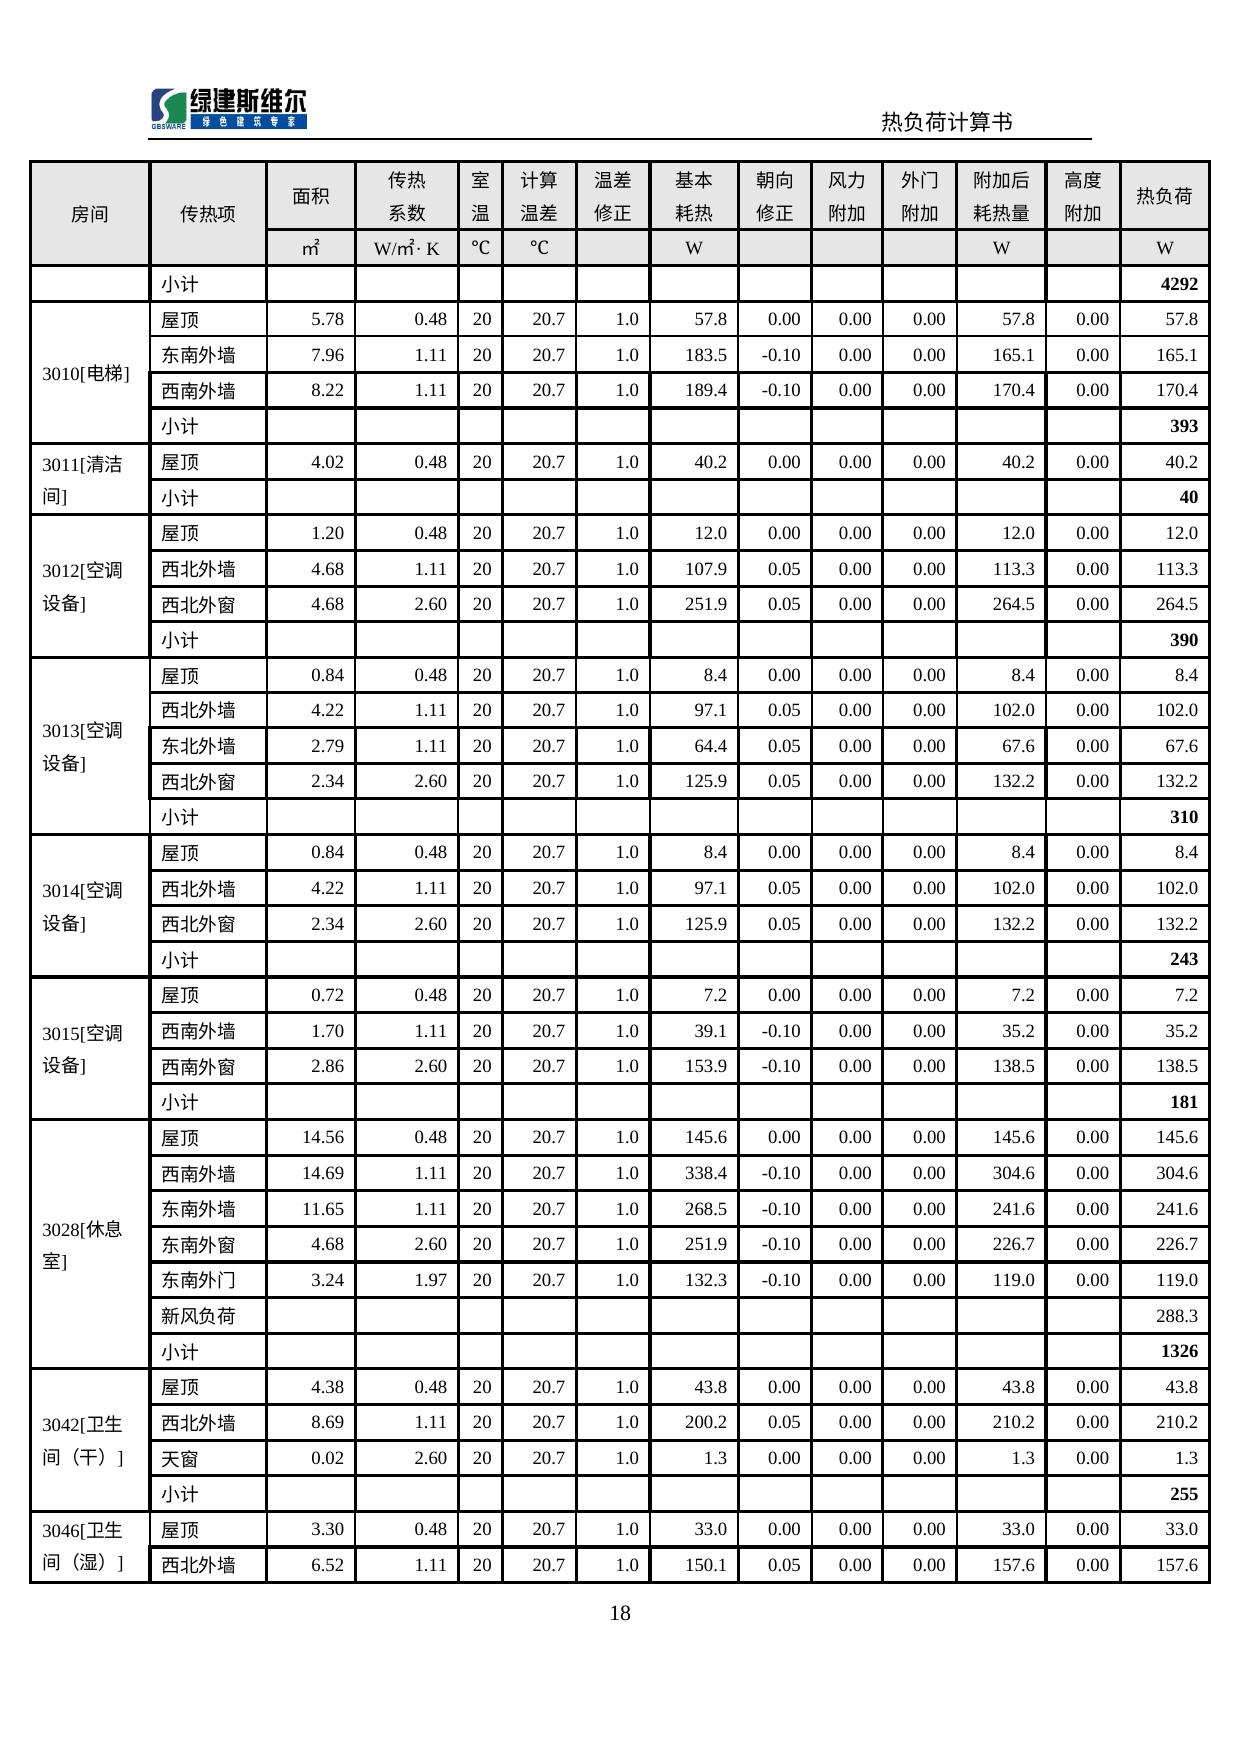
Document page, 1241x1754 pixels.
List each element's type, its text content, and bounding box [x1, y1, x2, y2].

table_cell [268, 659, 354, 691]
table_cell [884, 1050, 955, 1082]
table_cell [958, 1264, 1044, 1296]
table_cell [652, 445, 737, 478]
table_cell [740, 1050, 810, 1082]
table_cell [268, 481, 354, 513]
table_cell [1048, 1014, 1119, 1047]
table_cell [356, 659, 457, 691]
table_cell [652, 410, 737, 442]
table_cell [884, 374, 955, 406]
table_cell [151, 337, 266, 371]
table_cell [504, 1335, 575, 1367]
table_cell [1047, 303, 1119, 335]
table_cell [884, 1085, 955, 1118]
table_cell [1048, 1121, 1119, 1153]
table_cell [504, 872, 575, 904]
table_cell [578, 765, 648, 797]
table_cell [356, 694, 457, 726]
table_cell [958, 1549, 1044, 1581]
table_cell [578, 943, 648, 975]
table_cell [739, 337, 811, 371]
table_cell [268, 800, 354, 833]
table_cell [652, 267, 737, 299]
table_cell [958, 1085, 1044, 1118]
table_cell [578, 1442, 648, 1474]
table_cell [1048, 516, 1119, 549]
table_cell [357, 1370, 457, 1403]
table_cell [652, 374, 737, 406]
table_header 温差 修正 [578, 163, 648, 228]
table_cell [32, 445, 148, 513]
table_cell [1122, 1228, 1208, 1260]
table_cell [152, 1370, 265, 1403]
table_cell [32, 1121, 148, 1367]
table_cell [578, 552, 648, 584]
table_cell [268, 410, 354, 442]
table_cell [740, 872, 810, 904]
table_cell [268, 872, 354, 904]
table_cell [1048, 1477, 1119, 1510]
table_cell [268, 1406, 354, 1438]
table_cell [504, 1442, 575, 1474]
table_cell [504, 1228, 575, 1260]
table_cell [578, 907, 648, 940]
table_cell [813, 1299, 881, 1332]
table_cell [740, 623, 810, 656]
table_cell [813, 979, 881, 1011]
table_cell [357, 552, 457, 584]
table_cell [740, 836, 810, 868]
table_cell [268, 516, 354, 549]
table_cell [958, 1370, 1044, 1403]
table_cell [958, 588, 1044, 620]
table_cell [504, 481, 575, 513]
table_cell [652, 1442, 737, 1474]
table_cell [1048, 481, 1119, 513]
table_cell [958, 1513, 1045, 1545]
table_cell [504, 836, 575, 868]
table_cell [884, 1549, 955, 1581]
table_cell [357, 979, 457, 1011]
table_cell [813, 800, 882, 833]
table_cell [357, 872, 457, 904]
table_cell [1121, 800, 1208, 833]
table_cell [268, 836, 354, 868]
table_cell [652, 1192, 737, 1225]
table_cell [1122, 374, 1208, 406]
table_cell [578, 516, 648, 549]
table_cell ㎡ [268, 231, 354, 264]
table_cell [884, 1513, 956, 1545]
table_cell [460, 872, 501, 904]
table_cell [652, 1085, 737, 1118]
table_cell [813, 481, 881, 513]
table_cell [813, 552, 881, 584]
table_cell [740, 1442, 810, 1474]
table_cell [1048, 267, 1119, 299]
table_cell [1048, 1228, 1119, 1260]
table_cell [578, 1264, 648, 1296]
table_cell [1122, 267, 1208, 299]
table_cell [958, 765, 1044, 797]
table_cell [813, 231, 881, 264]
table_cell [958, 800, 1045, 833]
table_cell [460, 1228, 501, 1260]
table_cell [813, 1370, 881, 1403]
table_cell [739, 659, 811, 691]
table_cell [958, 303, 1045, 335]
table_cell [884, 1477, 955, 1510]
table_cell [884, 231, 955, 264]
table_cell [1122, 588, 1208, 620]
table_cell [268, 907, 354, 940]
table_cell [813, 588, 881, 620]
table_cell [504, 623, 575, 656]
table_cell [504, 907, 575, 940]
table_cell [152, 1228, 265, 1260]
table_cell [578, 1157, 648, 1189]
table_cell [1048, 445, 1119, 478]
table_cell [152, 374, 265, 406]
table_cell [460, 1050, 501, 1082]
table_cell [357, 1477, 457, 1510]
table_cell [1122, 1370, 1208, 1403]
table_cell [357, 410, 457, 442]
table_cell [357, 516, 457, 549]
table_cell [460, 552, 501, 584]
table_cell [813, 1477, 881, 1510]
table_cell W [652, 231, 737, 264]
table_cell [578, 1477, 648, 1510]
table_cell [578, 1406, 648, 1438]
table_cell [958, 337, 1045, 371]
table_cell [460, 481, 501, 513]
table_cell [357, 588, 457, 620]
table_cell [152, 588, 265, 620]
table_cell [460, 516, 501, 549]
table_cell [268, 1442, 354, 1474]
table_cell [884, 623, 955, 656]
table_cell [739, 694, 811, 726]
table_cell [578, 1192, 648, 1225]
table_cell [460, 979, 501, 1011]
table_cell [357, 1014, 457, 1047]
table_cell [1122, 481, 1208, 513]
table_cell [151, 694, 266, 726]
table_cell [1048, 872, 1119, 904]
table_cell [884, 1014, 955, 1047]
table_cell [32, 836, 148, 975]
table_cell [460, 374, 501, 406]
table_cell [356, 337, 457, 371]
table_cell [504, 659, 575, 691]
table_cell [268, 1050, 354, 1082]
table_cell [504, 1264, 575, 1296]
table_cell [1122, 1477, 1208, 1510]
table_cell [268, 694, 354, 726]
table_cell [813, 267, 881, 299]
table_header 计算 温差 [504, 163, 575, 228]
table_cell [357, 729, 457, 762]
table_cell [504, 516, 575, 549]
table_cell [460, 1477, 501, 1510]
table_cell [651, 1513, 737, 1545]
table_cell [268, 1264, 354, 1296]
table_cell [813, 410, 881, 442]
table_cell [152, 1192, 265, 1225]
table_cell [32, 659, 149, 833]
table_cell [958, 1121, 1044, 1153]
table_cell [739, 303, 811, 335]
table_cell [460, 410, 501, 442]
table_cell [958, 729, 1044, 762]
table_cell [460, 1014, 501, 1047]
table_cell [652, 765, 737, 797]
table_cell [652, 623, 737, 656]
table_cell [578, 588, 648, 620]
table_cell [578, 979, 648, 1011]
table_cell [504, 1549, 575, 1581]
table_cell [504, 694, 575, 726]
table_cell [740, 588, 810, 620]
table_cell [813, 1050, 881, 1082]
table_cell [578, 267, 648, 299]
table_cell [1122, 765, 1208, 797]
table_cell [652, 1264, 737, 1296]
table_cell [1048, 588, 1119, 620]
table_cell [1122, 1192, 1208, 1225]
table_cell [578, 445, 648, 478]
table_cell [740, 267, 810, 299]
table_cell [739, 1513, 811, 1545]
table_cell ℃ [460, 231, 501, 264]
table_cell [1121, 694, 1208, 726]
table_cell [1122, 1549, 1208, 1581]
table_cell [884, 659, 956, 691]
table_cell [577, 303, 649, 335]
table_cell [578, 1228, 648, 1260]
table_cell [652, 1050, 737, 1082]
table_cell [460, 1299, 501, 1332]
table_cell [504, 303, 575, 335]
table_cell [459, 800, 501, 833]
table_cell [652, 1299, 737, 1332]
table_header 传热项 [152, 163, 265, 264]
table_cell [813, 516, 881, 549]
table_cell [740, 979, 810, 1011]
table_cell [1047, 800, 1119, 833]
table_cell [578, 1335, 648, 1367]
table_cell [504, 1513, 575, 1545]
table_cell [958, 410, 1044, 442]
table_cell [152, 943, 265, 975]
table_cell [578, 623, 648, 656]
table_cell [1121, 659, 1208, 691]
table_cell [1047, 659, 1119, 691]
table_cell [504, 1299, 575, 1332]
table_header 传热 系数 [357, 163, 457, 228]
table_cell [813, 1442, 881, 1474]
table_cell [578, 231, 648, 264]
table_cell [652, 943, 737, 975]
table_cell W [1122, 231, 1208, 264]
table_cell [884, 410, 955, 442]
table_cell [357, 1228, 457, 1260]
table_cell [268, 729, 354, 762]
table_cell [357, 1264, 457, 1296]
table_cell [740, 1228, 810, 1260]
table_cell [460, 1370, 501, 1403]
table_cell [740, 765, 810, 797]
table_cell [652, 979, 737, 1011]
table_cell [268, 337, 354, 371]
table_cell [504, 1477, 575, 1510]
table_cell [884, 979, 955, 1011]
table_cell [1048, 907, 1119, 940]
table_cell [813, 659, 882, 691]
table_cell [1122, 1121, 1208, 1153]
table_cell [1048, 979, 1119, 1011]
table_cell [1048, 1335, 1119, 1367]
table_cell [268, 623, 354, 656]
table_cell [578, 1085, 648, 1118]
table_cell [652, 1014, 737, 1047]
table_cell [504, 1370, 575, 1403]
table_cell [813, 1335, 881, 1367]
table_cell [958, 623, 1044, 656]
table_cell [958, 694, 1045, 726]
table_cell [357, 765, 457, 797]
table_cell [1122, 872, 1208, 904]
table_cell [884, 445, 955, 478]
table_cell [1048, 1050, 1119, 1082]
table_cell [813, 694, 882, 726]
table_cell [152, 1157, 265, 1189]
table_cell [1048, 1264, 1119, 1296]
table_cell [1048, 231, 1119, 264]
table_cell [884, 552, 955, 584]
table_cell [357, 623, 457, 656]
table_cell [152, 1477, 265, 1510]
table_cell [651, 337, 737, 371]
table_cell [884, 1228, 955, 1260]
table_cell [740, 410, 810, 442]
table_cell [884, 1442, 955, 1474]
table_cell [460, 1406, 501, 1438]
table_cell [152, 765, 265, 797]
table_header 朝向 修正 [740, 163, 810, 228]
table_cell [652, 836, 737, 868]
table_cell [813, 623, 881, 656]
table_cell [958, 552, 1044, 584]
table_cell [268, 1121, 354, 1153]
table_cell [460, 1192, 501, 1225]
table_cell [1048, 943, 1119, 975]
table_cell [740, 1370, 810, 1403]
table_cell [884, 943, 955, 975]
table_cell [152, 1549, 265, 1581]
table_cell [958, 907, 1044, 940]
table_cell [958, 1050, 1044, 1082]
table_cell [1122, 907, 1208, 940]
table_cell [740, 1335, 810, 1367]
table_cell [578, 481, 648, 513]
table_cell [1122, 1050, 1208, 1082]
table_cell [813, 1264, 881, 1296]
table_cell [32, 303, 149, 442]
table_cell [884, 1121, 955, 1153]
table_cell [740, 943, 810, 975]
table_cell W [958, 231, 1044, 264]
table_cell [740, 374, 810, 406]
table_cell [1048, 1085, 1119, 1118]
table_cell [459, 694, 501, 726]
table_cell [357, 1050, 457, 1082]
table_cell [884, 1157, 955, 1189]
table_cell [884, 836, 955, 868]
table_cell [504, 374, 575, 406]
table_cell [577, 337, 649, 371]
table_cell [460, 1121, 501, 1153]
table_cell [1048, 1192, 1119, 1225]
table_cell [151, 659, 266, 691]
table_header 房间 [32, 163, 148, 264]
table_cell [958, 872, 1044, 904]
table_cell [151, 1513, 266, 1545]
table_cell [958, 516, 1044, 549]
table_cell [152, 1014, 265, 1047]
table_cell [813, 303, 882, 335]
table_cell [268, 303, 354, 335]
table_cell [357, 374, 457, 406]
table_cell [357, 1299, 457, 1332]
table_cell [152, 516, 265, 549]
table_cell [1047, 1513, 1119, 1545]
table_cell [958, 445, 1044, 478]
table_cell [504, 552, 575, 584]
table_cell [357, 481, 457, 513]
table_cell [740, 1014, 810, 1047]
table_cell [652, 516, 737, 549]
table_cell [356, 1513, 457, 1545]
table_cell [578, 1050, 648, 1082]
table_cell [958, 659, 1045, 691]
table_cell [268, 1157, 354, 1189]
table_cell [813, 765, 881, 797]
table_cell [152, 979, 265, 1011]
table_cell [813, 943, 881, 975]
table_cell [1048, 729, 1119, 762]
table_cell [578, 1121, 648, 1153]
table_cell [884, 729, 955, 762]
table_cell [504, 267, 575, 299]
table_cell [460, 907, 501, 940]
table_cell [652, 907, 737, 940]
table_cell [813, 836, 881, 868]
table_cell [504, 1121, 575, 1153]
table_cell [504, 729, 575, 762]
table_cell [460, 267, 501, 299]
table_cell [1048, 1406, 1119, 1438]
table_cell [740, 231, 810, 264]
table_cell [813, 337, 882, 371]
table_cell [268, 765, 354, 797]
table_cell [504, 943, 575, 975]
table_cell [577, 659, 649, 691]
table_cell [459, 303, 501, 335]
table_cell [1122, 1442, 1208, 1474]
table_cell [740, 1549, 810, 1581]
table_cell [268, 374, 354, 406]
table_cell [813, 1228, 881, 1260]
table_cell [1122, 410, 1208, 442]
table_header 基本 耗热 [652, 163, 737, 228]
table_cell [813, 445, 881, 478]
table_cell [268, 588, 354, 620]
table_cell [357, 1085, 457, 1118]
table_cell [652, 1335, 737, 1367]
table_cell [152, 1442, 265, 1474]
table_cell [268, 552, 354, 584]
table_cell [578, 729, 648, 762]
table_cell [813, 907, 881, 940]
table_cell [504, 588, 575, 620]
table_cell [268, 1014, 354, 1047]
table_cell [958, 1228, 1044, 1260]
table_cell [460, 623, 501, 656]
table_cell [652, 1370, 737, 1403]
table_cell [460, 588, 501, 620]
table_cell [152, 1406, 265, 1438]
table_cell ℃ [504, 231, 575, 264]
table_header 外门 附加 [884, 163, 955, 228]
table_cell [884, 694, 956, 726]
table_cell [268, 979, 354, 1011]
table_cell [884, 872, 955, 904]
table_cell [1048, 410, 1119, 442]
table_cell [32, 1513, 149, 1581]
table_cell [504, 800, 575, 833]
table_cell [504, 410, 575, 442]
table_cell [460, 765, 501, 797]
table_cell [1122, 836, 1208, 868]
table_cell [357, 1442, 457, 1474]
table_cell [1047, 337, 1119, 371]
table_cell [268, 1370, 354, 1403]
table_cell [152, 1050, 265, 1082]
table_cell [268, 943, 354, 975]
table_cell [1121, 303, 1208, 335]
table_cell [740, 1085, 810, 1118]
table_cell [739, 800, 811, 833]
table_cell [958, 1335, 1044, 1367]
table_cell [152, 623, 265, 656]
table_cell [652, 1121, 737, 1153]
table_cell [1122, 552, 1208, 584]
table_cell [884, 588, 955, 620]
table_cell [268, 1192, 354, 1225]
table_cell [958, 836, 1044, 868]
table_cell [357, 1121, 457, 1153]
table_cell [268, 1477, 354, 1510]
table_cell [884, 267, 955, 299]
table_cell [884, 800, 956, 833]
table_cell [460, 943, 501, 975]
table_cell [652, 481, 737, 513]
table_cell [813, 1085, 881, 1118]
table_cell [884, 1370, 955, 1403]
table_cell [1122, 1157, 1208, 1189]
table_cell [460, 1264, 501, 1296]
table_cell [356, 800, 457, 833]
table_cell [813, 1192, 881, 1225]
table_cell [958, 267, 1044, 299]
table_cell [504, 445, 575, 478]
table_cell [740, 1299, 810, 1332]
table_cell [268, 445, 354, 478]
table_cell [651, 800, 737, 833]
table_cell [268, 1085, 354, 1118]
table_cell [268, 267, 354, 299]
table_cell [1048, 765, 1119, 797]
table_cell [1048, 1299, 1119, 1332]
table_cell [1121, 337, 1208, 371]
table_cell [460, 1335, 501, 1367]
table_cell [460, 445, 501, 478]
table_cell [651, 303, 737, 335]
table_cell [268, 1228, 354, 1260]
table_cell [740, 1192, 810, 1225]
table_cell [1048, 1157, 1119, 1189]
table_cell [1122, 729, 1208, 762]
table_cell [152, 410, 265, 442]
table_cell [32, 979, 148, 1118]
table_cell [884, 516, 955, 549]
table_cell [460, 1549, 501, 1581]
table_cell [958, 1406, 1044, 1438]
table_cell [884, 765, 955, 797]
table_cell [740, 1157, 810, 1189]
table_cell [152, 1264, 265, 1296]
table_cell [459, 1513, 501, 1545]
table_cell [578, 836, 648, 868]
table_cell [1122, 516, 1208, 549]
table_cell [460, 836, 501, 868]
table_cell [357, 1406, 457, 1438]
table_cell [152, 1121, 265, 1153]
table_header 风力 附加 [813, 163, 881, 228]
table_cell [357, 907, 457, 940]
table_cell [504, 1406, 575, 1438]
table_header 室 温 [460, 163, 501, 228]
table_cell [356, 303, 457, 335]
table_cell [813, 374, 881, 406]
table_header 面积 [268, 163, 354, 228]
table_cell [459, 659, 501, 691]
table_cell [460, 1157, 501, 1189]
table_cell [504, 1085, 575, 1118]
table_header 附加后 耗热量 [958, 163, 1044, 228]
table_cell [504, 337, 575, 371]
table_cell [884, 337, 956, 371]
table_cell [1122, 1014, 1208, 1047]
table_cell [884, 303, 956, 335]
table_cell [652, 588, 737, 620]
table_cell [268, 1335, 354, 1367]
table_cell W/㎡· K [357, 231, 457, 264]
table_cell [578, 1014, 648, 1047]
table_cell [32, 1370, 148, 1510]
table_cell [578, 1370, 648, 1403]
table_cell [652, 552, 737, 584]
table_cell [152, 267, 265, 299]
table_header 热负荷 [1122, 163, 1208, 228]
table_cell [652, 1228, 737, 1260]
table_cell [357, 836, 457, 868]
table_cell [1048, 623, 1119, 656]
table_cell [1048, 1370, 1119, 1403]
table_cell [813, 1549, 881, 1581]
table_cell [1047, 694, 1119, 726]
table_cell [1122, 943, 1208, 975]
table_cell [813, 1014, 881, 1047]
table_header 高度 附加 [1048, 163, 1119, 228]
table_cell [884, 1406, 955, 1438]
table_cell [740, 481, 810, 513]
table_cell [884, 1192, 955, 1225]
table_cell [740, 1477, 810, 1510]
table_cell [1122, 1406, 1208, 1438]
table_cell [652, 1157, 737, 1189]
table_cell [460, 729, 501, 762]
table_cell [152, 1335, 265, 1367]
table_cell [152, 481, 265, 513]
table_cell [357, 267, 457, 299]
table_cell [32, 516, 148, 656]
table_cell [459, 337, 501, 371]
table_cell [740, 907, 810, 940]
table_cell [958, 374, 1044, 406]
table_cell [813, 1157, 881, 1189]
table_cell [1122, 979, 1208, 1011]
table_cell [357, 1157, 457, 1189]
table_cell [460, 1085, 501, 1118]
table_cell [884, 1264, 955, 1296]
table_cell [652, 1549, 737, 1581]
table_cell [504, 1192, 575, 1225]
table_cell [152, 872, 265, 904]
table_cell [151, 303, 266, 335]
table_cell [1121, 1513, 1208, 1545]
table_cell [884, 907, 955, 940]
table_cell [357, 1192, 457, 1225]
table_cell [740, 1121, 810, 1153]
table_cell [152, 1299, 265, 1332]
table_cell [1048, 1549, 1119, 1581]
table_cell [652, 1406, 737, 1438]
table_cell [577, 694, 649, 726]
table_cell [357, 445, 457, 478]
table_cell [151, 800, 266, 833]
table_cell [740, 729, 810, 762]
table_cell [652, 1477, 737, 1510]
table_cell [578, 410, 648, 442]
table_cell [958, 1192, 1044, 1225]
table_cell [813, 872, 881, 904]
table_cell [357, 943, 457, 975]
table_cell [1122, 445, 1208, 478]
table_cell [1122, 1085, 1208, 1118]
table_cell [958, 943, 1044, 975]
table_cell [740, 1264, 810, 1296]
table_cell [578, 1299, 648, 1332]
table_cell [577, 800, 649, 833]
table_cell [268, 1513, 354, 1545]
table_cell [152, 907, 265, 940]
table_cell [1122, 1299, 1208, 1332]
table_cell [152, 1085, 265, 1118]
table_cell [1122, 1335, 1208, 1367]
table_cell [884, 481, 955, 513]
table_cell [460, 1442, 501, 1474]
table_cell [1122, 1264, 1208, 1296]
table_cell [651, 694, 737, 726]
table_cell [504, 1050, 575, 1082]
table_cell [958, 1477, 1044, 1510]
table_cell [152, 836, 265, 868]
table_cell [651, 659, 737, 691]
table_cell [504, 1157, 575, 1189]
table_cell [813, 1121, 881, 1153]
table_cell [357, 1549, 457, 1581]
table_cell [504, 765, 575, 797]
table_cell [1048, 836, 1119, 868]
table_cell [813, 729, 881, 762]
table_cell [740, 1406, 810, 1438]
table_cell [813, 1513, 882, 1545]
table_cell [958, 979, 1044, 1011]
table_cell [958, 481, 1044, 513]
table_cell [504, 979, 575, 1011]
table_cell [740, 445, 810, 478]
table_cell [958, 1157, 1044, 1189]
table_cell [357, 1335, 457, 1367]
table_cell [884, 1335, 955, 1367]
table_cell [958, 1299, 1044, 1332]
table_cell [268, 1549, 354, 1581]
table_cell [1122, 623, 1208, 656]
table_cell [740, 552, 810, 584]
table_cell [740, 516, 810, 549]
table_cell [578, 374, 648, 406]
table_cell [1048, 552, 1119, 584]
picture [147, 88, 308, 130]
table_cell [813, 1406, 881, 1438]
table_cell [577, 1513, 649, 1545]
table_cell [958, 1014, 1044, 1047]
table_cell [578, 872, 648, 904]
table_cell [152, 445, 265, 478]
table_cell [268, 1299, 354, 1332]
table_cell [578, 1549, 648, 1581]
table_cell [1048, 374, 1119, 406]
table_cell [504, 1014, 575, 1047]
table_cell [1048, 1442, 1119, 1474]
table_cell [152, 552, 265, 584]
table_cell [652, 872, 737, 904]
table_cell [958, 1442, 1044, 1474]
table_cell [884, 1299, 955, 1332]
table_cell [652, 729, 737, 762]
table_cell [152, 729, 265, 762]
